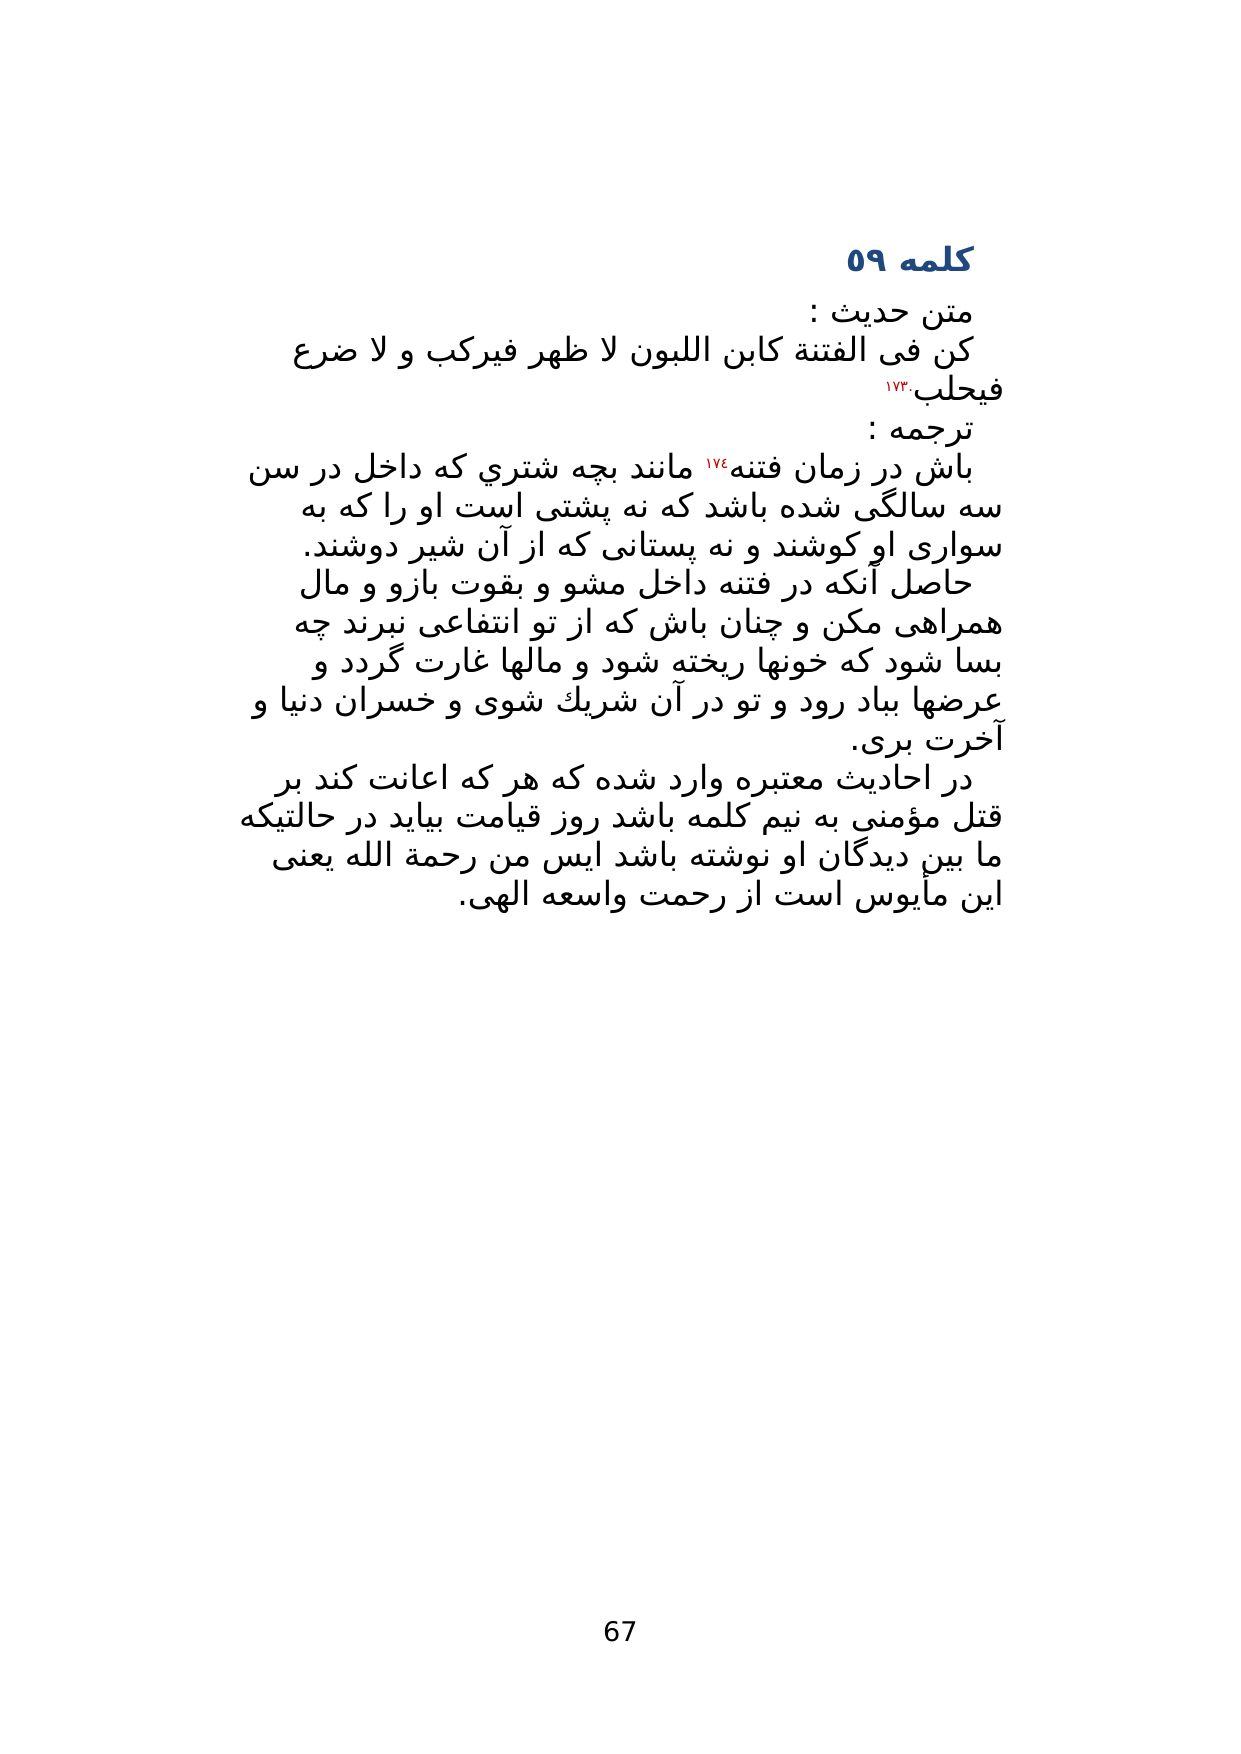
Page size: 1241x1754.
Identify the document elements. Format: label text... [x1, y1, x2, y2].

text كن فى الفتنة كابن اللبون لا ظهر فيركب و لا ضرع فيحلب.١٧٣ [236, 331, 1004, 408]
subtitle كلمه ٥٩ [236, 241, 1004, 279]
text در احاديث معتبره وارد شده كه هر كه اعانت كند بر قتل مؤمنى به نيم كلمه باشد روز قيامت بيايد در حالتيكه ما بين ديدگان او نوشته باشد ايس من رحمة الله يعنى اين مأيوس است از رحمت واسعه الهى. [236, 758, 1004, 913]
text باش در زمان فتنه‏١٧٤ مانند بچه شتري كه داخل در سن سه سالگى شده باشد كه نه پشتى است او را كه به سوارى او كوشند و نه پستانى كه از آن شير دوشند. [236, 447, 1004, 564]
text حاصل آنكه در فتنه داخل مشو و بقوت بازو و مال همراهى مكن و چنان باش كه از تو انتفاعى نبرند چه بسا شود كه خونها ريخته شود و مالها غارت گردد و عرضها بباد رود و تو در آن شريك شوى و خسران دنيا و آخرت برى. [236, 564, 1004, 758]
text ترجمه : [236, 408, 1004, 447]
text متن حديث : [236, 292, 1004, 331]
